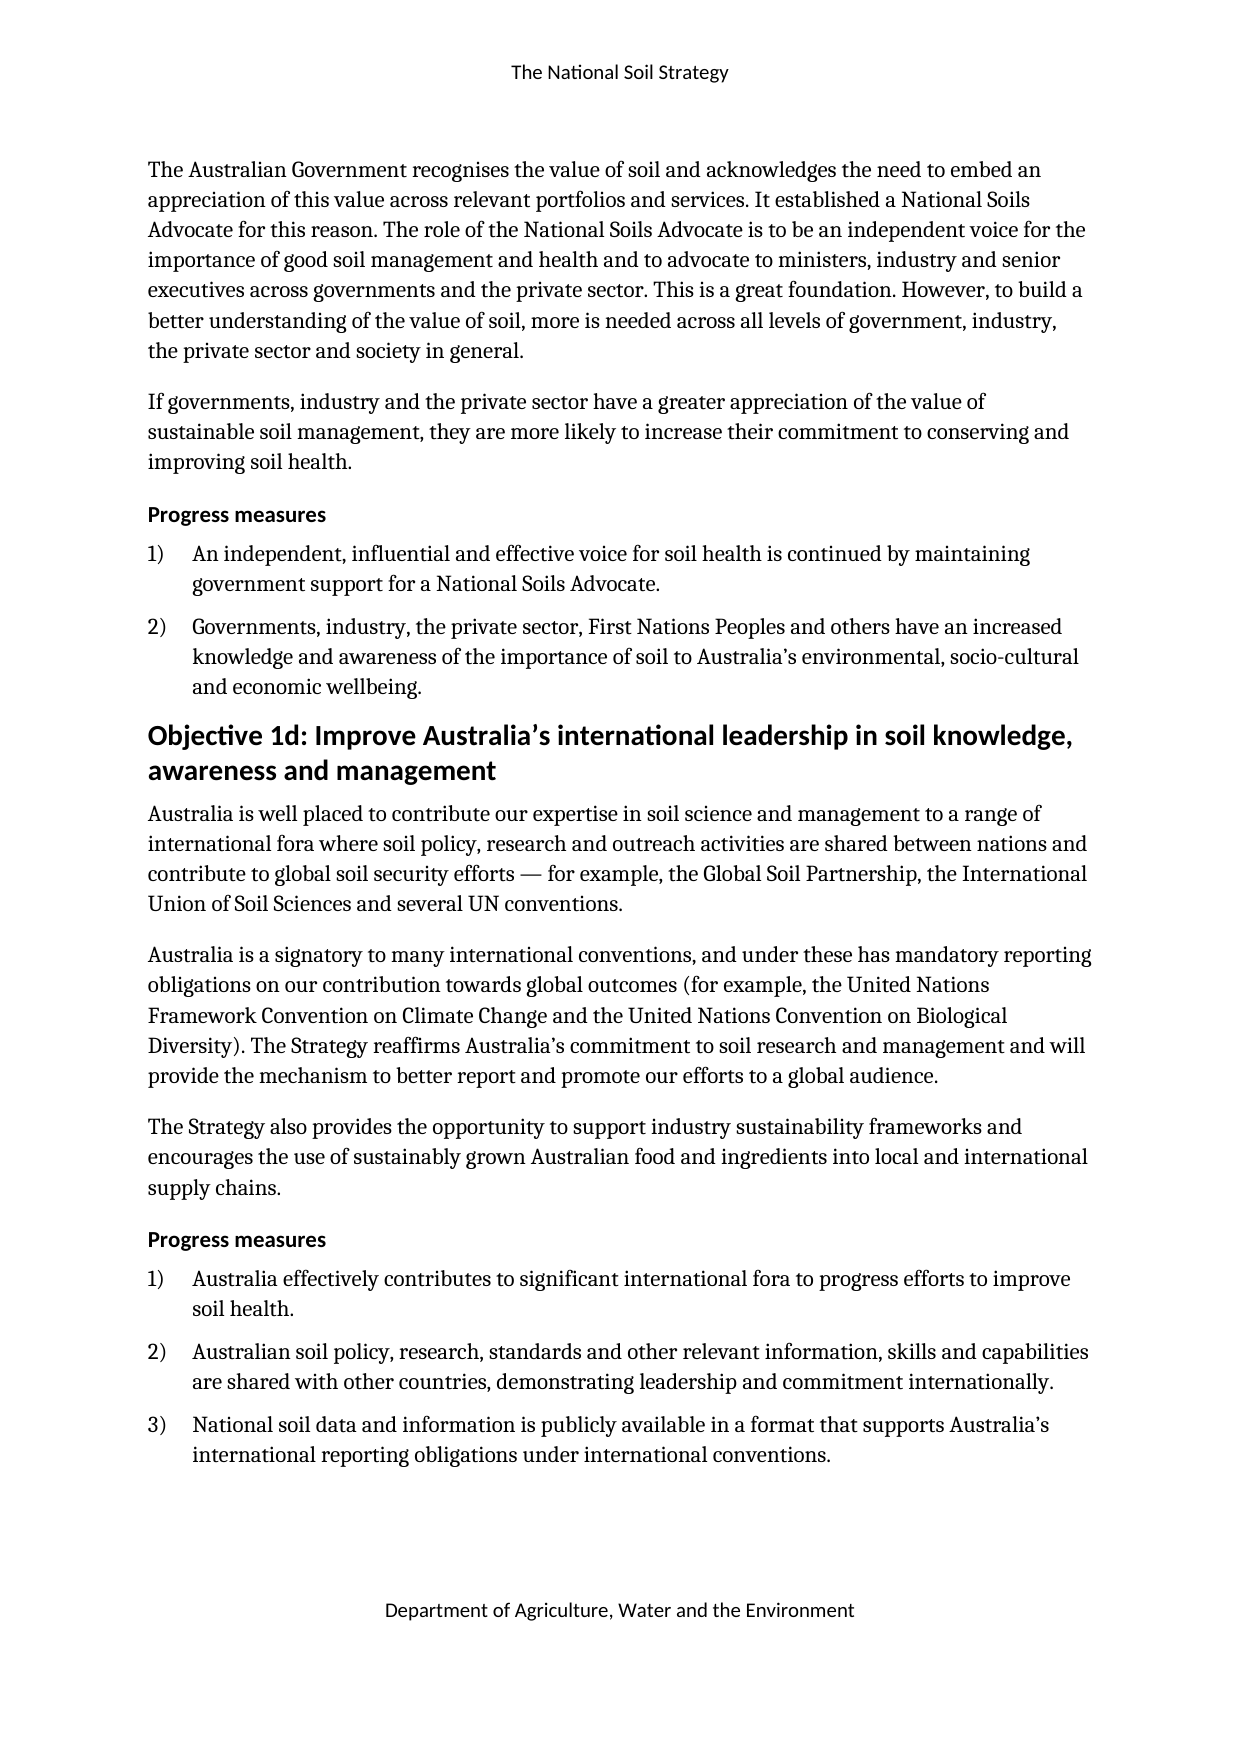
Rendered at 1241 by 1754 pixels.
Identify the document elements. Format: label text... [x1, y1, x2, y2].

text The Australian Government recognises the value of soil and acknowledges the need to embed an appreciation of this value across relevant portfolios and services. It established a National Soils Advocate for this reason. The role of the National Soils Advocate is to be an independent voice for the importance of good soil management and health and to advocate to ministers, industry and senior executives across governments and the private sector. This is a great foundation. However, to build a better understanding of the value of soil, more is needed across all levels of government, industry, the private sector and society in general. [148, 156, 1092, 364]
text Australia is well placed to contribute our expertise in soil science and management to a range of international fora where soil policy, research and outreach activities are shared between nations and contribute to global soil security efforts — for example, the Global Soil Partnership, the International Union of Soil Sciences and several UN conventions. [148, 800, 1092, 917]
list Australia effectively contributes to significant international fora to progress efforts to improve soil health. [148, 1266, 1092, 1322]
subtitle Objective 1d: Improve Australia’s international leadership in soil knowledge, awareness and management [148, 717, 1092, 788]
subtitle Progress measures [148, 1225, 1092, 1253]
list An independent, influential and effective voice for soil health is continued by maintaining government support for a National Soils Advocate. [148, 541, 1092, 597]
subtitle Progress measures [148, 500, 1092, 528]
text The Strategy also provides the opportunity to support industry sustainability frameworks and encourages the use of sustainably grown Australian food and ingredients into local and international supply chains. [148, 1114, 1092, 1201]
list Governments, industry, the private sector, First Nations Peoples and others have an increased knowledge and awareness of the importance of soil to Australia’s environmental, socio-cultural and economic wellbeing. [148, 613, 1092, 700]
list Australian soil policy, research, standards and other relevant information, skills and capabilities are shared with other countries, demonstrating leadership and commitment internationally. [148, 1339, 1092, 1395]
text If governments, industry and the private sector have a greater appreciation of the value of sustainable soil management, they are more likely to increase their commitment to conserving and improving soil health. [148, 389, 1092, 475]
list National soil data and information is publicly available in a format that supports Australia’s international reporting obligations under international conventions. [148, 1412, 1092, 1468]
text Australia is a signatory to many international conventions, and under these has mandatory reporting obligations on our contribution towards global outcomes (for example, the United Nations Framework Convention on Climate Change and the United Nations Convention on Biological Diversity). The Strategy reaffirms Australia’s commitment to soil research and management and will provide the mechanism to better report and promote our efforts to a global audience. [148, 942, 1092, 1089]
